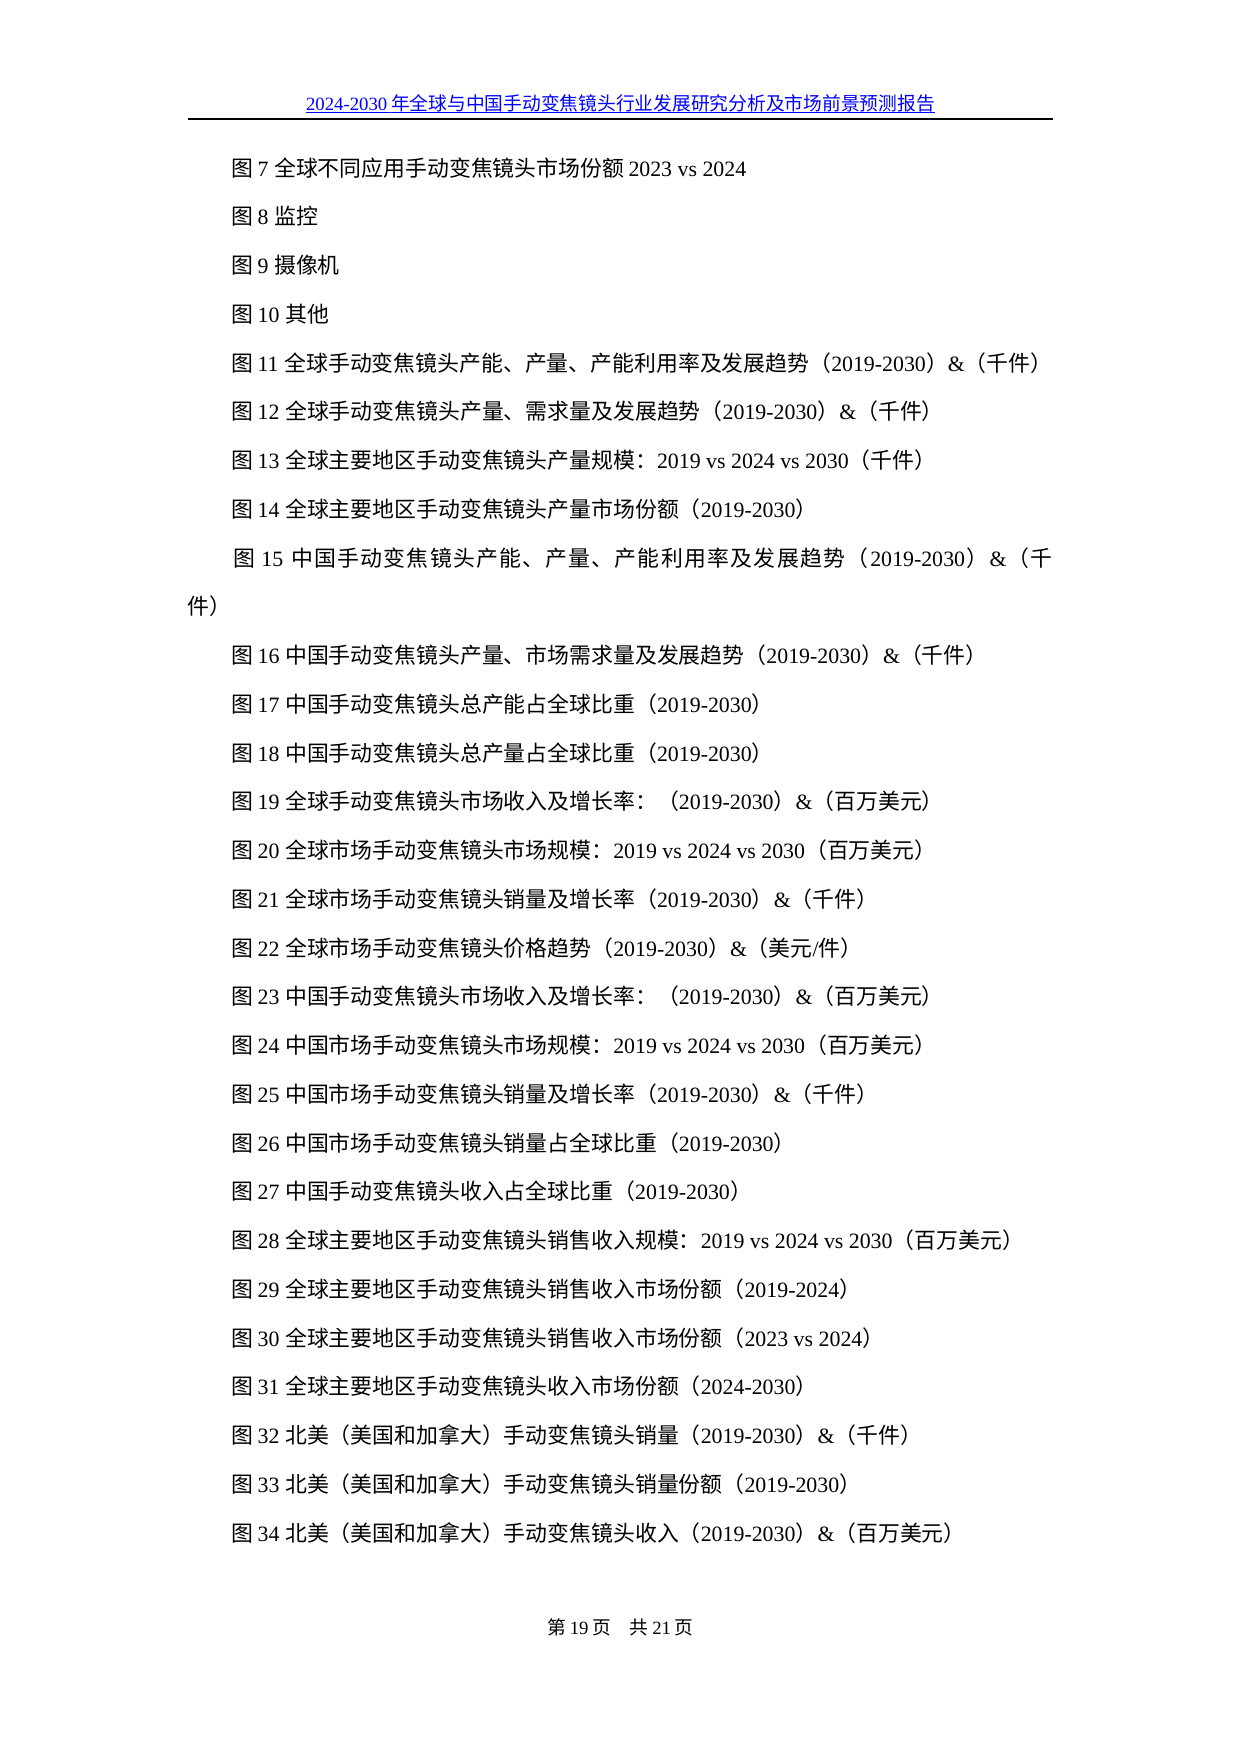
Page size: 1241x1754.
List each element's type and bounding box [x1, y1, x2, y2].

text [187, 150, 1053, 1548]
